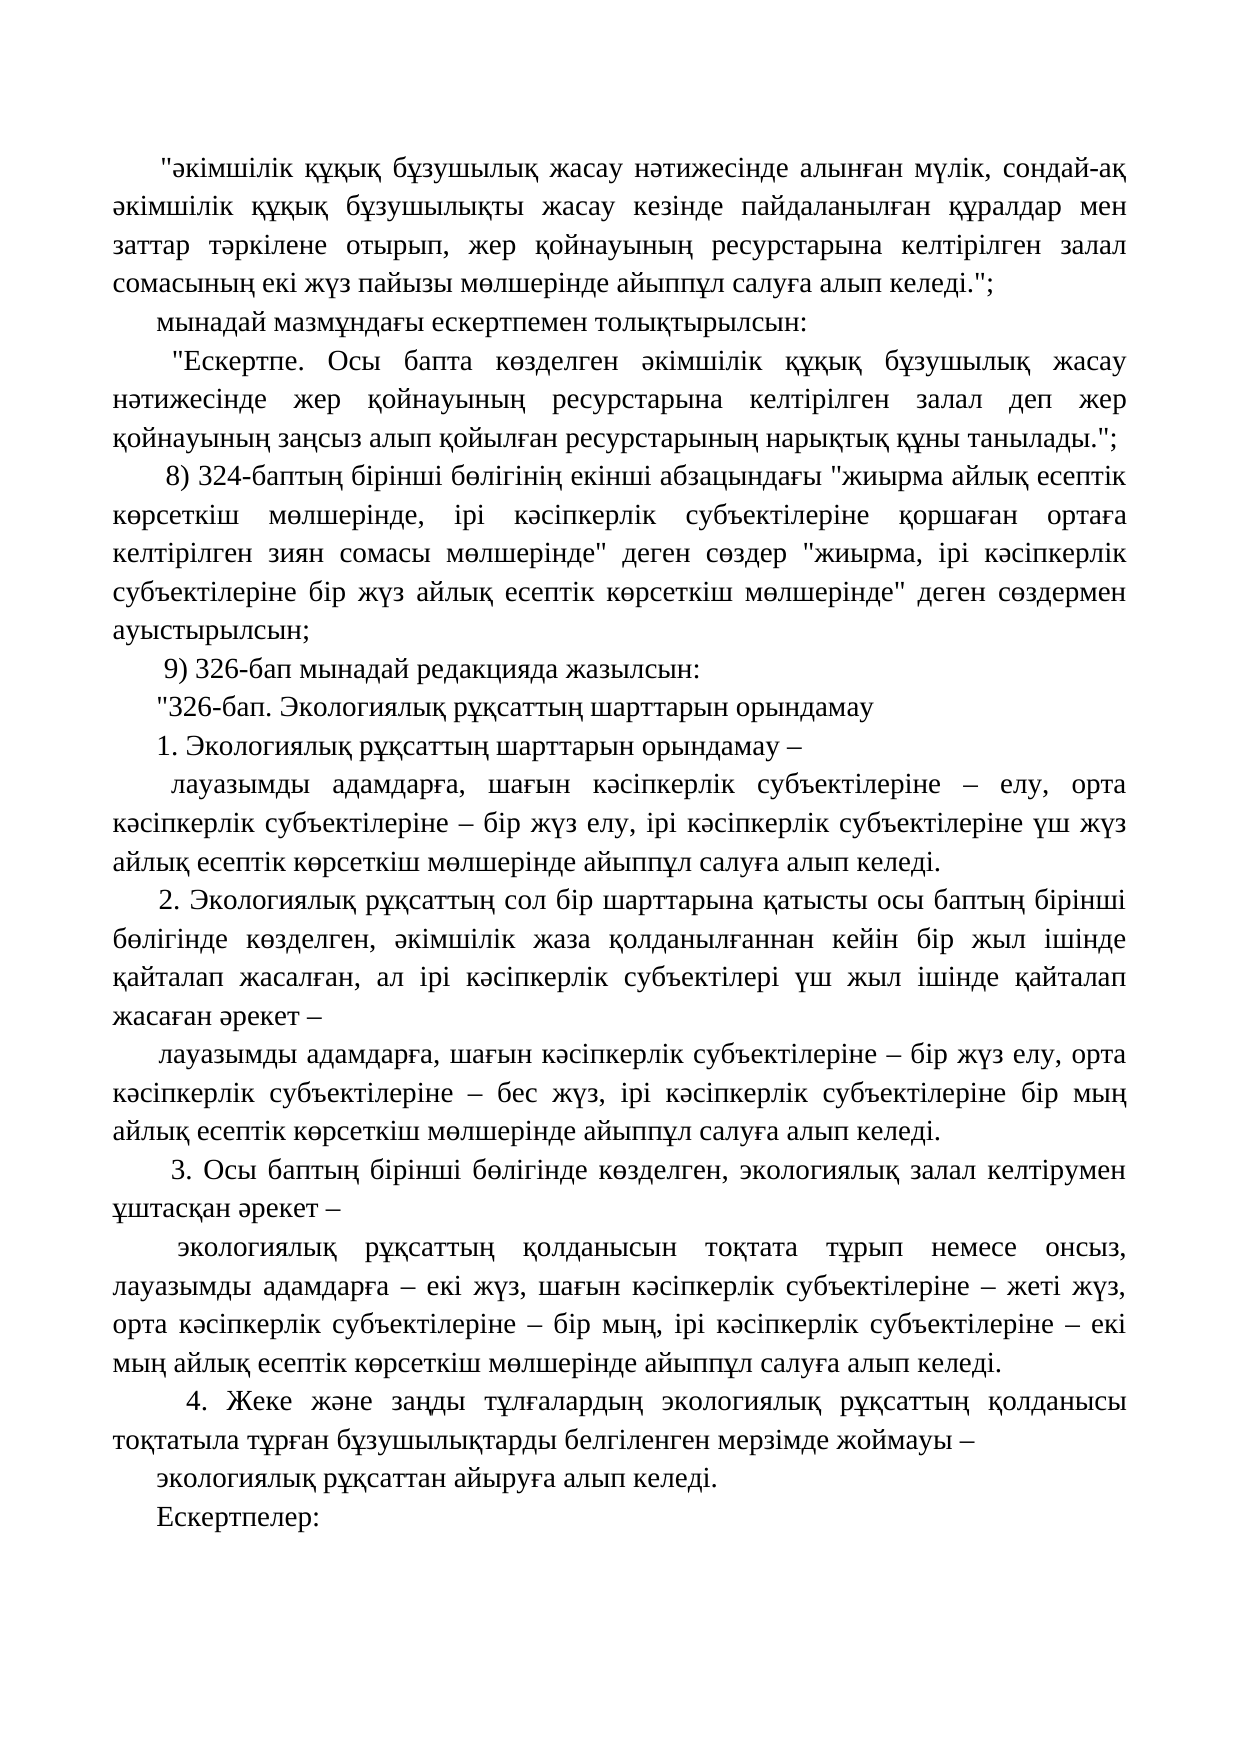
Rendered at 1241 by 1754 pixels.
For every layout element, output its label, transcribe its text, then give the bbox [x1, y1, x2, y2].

text 1. Экологиялық рұқсаттың шарттарын орындамау – [112, 728, 1128, 762]
text 9) 326-бап мынадай редакцияда жазылсын: [112, 651, 1128, 684]
text Ескертпелер: [112, 1499, 1128, 1532]
text 3. Осы баптың бірінші бөлігінде көзделген, экологиялық залал келтірумен ұштасқан әрекет – [112, 1152, 1128, 1224]
text 8) 324-баптың бірінші бөлігінің екінші абзацындағы "жиырма айлық есептiк көрсеткiш мөлшерінде, iрi кәсiпкерлiк субъектiлерiне қоршаған ортаға келтiрілген зиян сомасы мөлшерiнде" деген сөздер "жиырма, iрi кәсiпкерлiк субъектiлерiне бір жүз айлық есептiк көрсеткiш мөлшерінде" деген сөздермен ауыстырылсын; [112, 458, 1128, 646]
text 2. Экологиялық рұқсаттың сол бір шарттарына қатысты осы баптың бірінші бөлігінде көзделген, әкімшілік жаза қолданылғаннан кейін бір жыл ішінде қайталап жасалған, ал ірі кәсіпкерлік субъектілері үш жыл ішінде қайталап жасаған әрекет – [112, 882, 1128, 1031]
text лауазымды адамдарға, шағын кәсіпкерлік субъектілеріне – бір жүз елу, орта кәсіпкерлік субъектілеріне – бес жүз, ірі кәсіпкерлік субъектілеріне бір мың айлық есептік көрсеткіш мөлшерінде айыппұл салуға алып келеді. [112, 1036, 1128, 1147]
text "Ескертпе. Осы бапта көзделген әкімшілік құқық бұзушылық жасау нәтижесінде жер қойнауының ресурстарына келтірілген залал деп жер қойнауының заңсыз алып қойылған ресурстарының нарықтық құны танылады."; [112, 343, 1128, 453]
text лауазымды адамдарға, шағын кәсіпкерлік субъектілеріне – елу, орта кәсіпкерлік субъектілеріне – бір жүз елу, ірі кәсіпкерлік субъектілеріне үш жүз айлық есептік көрсеткіш мөлшерінде айыппұл салуға алып келеді. [112, 767, 1128, 877]
text мынадай мазмұндағы ескертпемен толықтырылсын: [112, 304, 1128, 338]
text 4. Жеке және заңды тұлғалардың экологиялық рұқсаттың қолданысы тоқтатыла тұрған бұзушылықтарды белгіленген мерзімде жоймауы – [112, 1383, 1128, 1455]
text "326-бап. Экологиялық рұқсаттың шарттарын орындамау [112, 689, 1128, 723]
text экологиялық рұқсаттың қолданысын тоқтата тұрып немесе онсыз, лауазымды адамдарға – екі жүз, шағын кәсіпкерлік субъектілеріне – жеті жүз, орта кәсіпкерлік субъектілеріне – бір мың, ірі кәсіпкерлік субъектілеріне – екі мың айлық есептік көрсеткіш мөлшерінде айыппұл салуға алып келеді. [112, 1229, 1128, 1378]
text "әкiмшiлiк құқық бұзушылық жасау нәтижесінде алынған мүлік, сондай-ақ әкімшілік құқық бұзушылықты жасау кезінде пайдаланылған құралдар мен заттар тәркiлене отырып, жер қойнауының ресурстарына келтірілген залал сомасының екі жүз пайызы мөлшерiнде айыппұл салуға алып келеді."; [112, 150, 1128, 299]
text экологиялық рұқсаттан айыруға алып келеді. [112, 1460, 1128, 1494]
